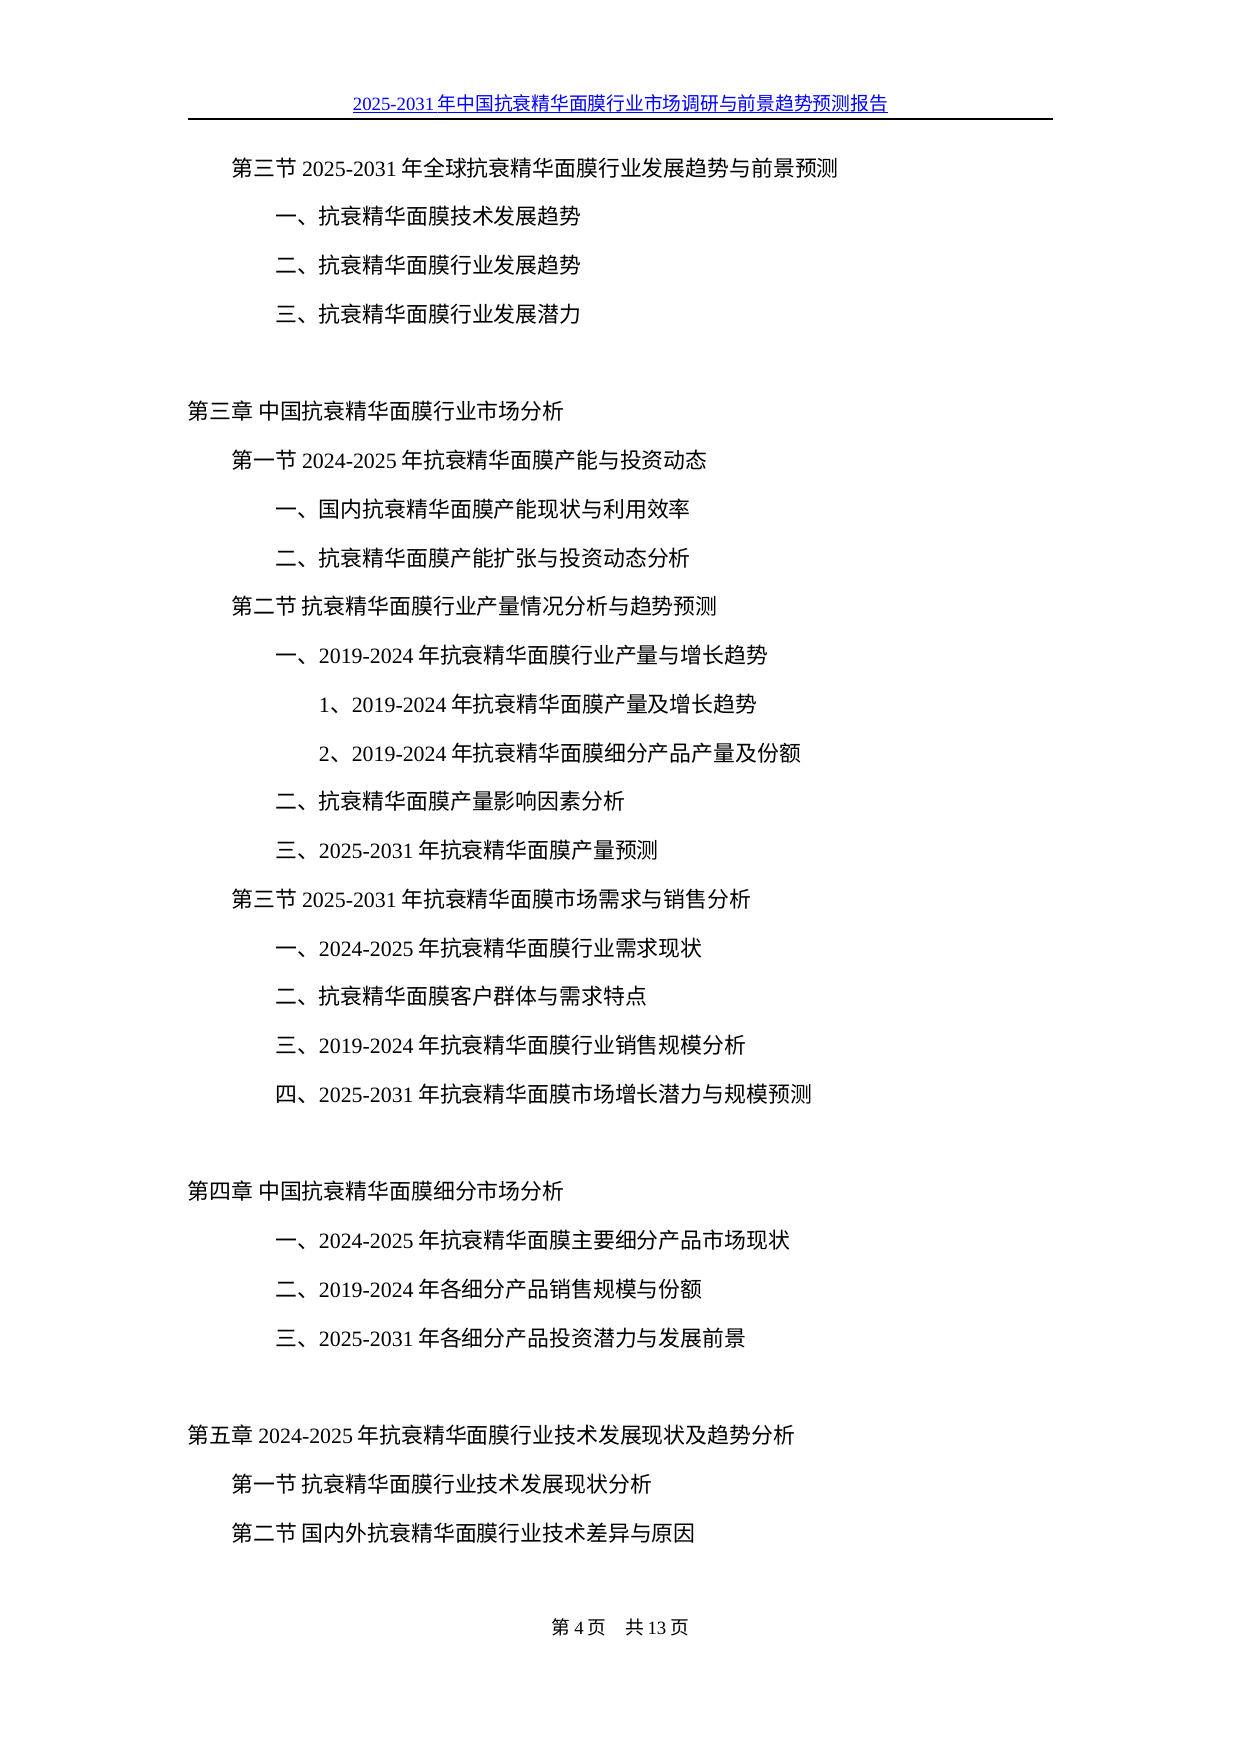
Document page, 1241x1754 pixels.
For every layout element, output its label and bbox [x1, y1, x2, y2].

text [187, 150, 1053, 1548]
